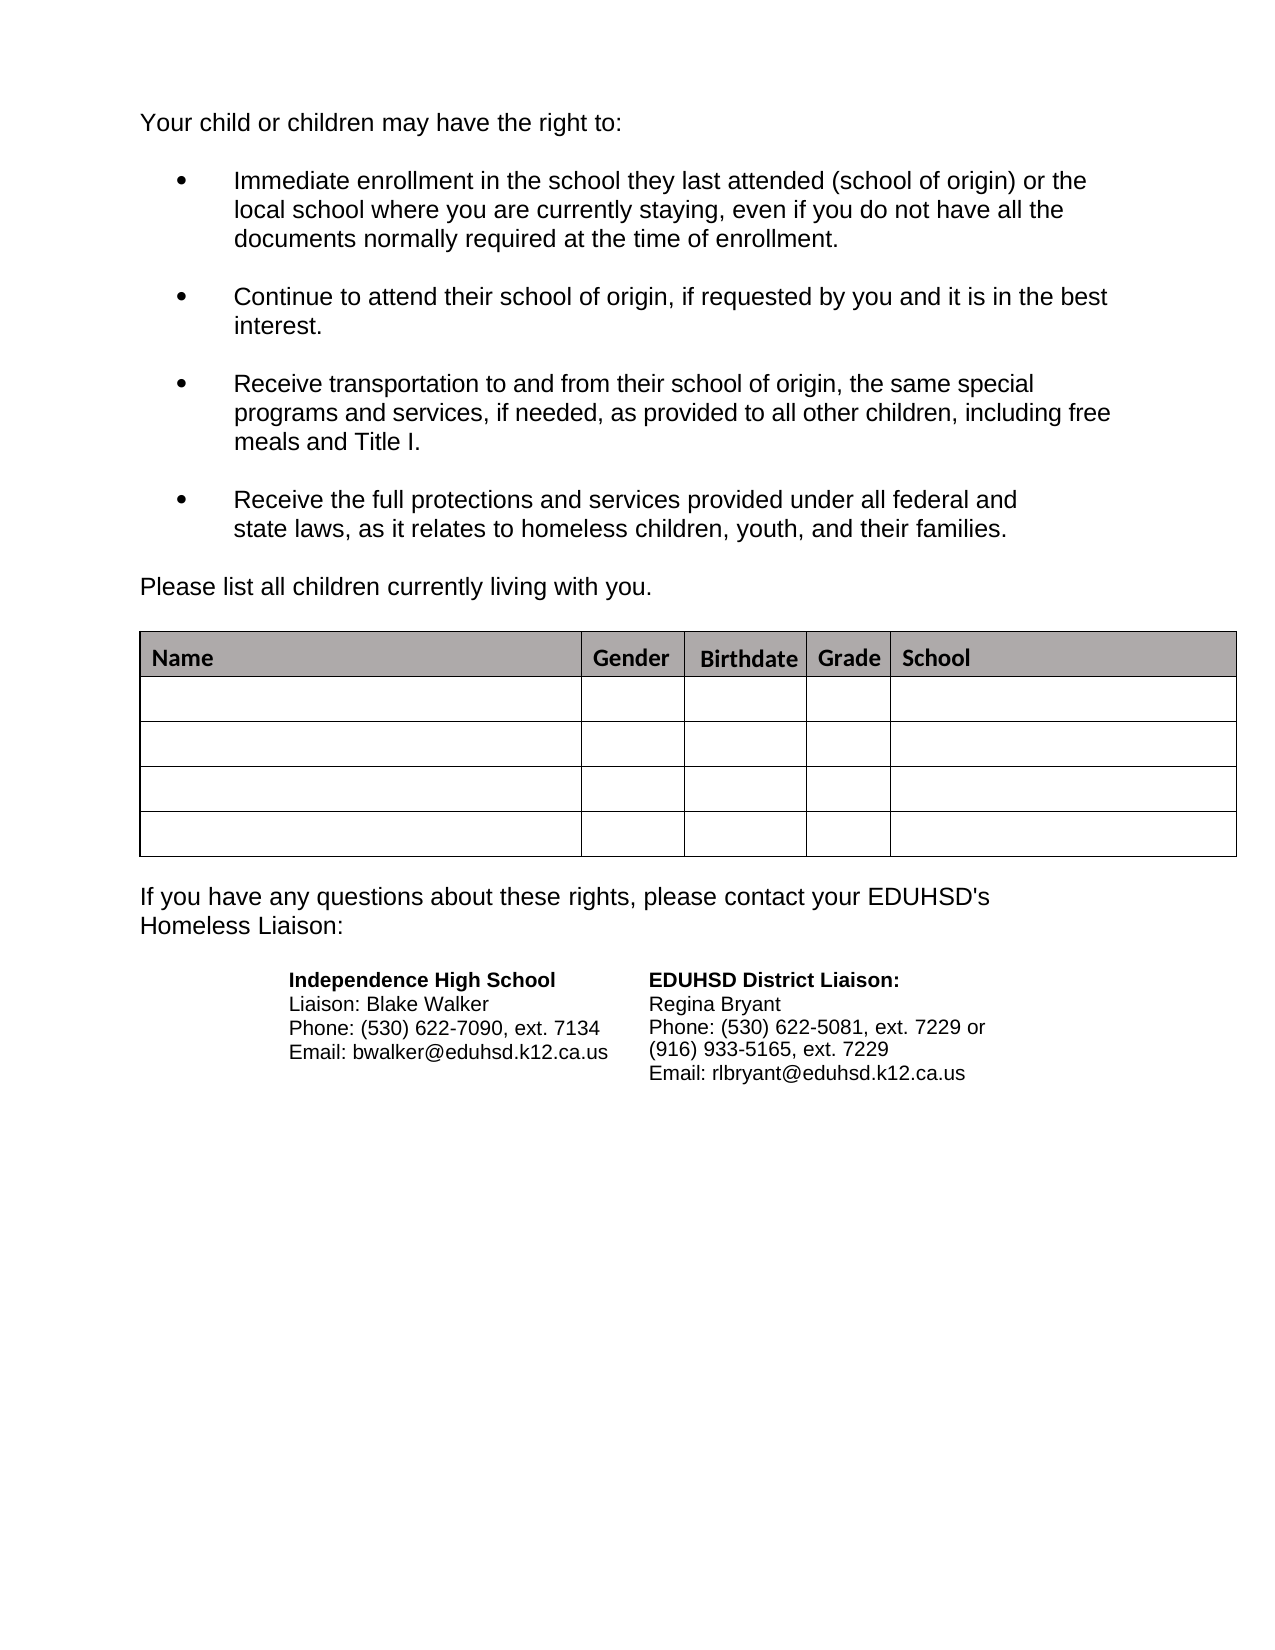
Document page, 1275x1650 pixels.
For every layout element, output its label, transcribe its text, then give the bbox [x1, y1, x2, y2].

list Receive the full protections and services provided under all federal and state laws, as it relates to homeless children, youth, and their families. [177, 485, 1055, 543]
table_header Independence High School Liaison: Blake Walker Phone: (530) 622-7090, ext. 7134 Email: bwalker@eduhsd.k12.ca.us [277, 968, 637, 1122]
table_cell [891, 767, 1236, 811]
table_cell [807, 767, 890, 811]
list Receive transportation to and from their school of origin, the same special programs and services, if needed, as provided to all other children, including free meals and Title I. [177, 369, 1136, 456]
text If you have any questions about these rights, please contact your EDUHSD's Homeless Liaison: [139, 882, 1075, 939]
table_cell [891, 722, 1236, 766]
table_cell [141, 722, 581, 766]
table_cell [685, 722, 806, 766]
list Immediate enrollment in the school they last attended (school of origin) or the local school where you are currently staying, even if you do not have all the documents normally required at the time of enrollment. [177, 166, 1136, 252]
table_cell [685, 812, 806, 856]
table_cell [807, 812, 890, 856]
text Your child or children may have the right to: [139, 107, 1136, 136]
table_cell [891, 677, 1236, 721]
table_cell [141, 677, 581, 721]
table_cell [685, 677, 806, 721]
table_cell [141, 812, 581, 856]
table_cell [582, 722, 684, 766]
table_cell [807, 677, 890, 721]
list Continue to attend their school of origin, if requested by you and it is in the best interest. [177, 282, 1136, 339]
table_header Gender [582, 632, 684, 676]
table_header EDUHSD District Liaison: Regina Bryant Phone: (530) 622-5081, ext. 7229 or (916) 933-5165, ext. 7229 Email: rlbryant@eduhsd.k12.ca.us [638, 968, 998, 1122]
table_cell [582, 767, 684, 811]
table_header Grade [807, 632, 890, 676]
table_header School [891, 632, 1236, 676]
table_header Name [141, 632, 581, 676]
table_header Birthdate [685, 632, 806, 676]
table_cell [891, 812, 1236, 856]
table_cell [582, 677, 684, 721]
table_cell [685, 767, 806, 811]
table_cell [141, 767, 581, 811]
table_cell [582, 812, 684, 856]
table_cell [807, 722, 890, 766]
text Please list all children currently living with you. [139, 572, 1136, 601]
